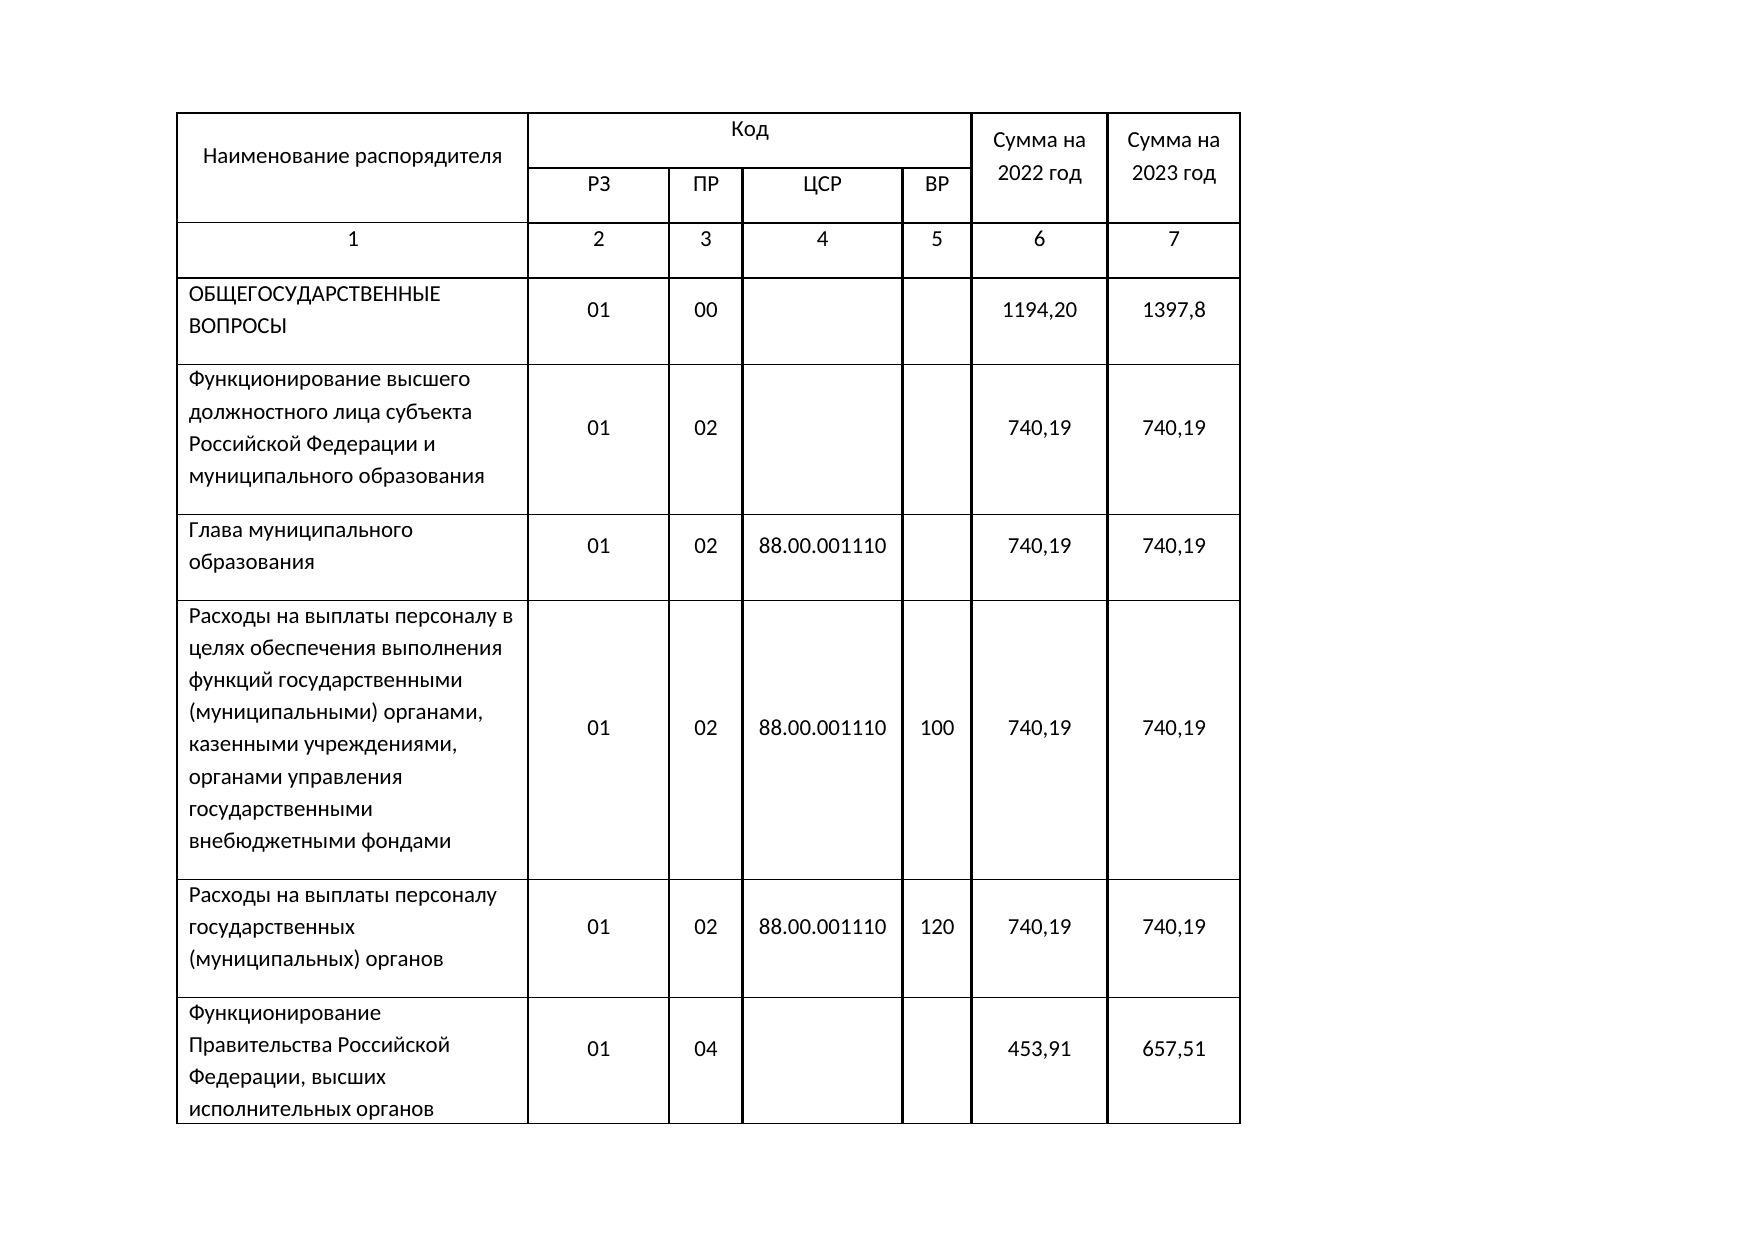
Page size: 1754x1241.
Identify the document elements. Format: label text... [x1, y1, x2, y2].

table_cell 740,19 [1109, 515, 1239, 600]
table_cell ВР [904, 169, 970, 222]
table_cell 88.00.001110 [744, 880, 901, 997]
table_cell 1397,8 [1109, 279, 1239, 363]
table_cell 740,19 [973, 880, 1106, 997]
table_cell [178, 998, 527, 1123]
table_cell [904, 998, 970, 1123]
table_cell 657,51 [1109, 998, 1239, 1123]
table_cell 7 [1109, 224, 1239, 277]
table_cell 04 [670, 998, 741, 1123]
table_cell 740,19 [1109, 365, 1239, 514]
table_cell Функционирование высшего должностного лица субъекта Российской Федерации и муниципального образования [178, 365, 527, 514]
table_cell 740,19 [1109, 601, 1239, 879]
table_cell 02 [670, 880, 741, 997]
table_cell РЗ [529, 169, 668, 222]
table_cell 01 [529, 880, 668, 997]
table_cell Глава муниципального образования [178, 515, 527, 600]
table_cell 740,19 [973, 365, 1106, 514]
table_cell 88.00.001110 [744, 601, 901, 879]
table_cell 740,19 [973, 515, 1106, 600]
table_cell 6 [973, 224, 1106, 277]
table_cell ЦСР [744, 169, 901, 222]
table_cell 01 [529, 998, 668, 1123]
table_cell [904, 279, 970, 363]
table_cell 01 [529, 365, 668, 514]
table_cell 01 [529, 279, 668, 363]
table_cell 02 [670, 515, 741, 600]
table_cell Расходы на выплаты персоналу государственных (муниципальных) органов [178, 880, 527, 997]
table_cell 120 [904, 880, 970, 997]
table_cell 1194,20 [973, 279, 1106, 363]
table_cell 01 [529, 601, 668, 879]
table_cell 02 [670, 365, 741, 514]
table_cell 453,91 [973, 998, 1106, 1123]
table_header Сумма на 2022 год [973, 114, 1106, 222]
table_cell 740,19 [1109, 880, 1239, 997]
table_cell ОБЩЕГОСУДАРСТВЕННЫЕ ВОПРОСЫ [178, 279, 527, 363]
table_cell 02 [670, 601, 741, 879]
table_cell Расходы на выплаты персоналу в целях обеспечения выполнения функций государственными (муниципальными) органами, казенными учреждениями, органами управления государственными внебюджетными фондами [178, 601, 527, 879]
table_cell 1 [178, 223, 527, 277]
table_cell 100 [904, 601, 970, 879]
table_cell ПР [670, 169, 741, 222]
table_cell 00 [670, 279, 741, 363]
table_cell [904, 515, 970, 600]
table_cell 01 [529, 515, 668, 600]
table_cell [744, 998, 901, 1123]
table_cell 4 [744, 224, 901, 277]
table_cell 2 [529, 224, 668, 277]
table_header Сумма на 2023 год [1109, 114, 1239, 222]
table_cell [744, 279, 901, 363]
table_header Код [529, 114, 970, 167]
table_cell 88.00.001110 [744, 515, 901, 600]
table_cell [904, 365, 970, 514]
table_cell [744, 365, 901, 514]
table_header Наименование распорядителя [178, 114, 527, 222]
table_cell 740,19 [973, 601, 1106, 879]
table_cell 3 [670, 224, 741, 277]
table_cell 5 [904, 224, 970, 277]
